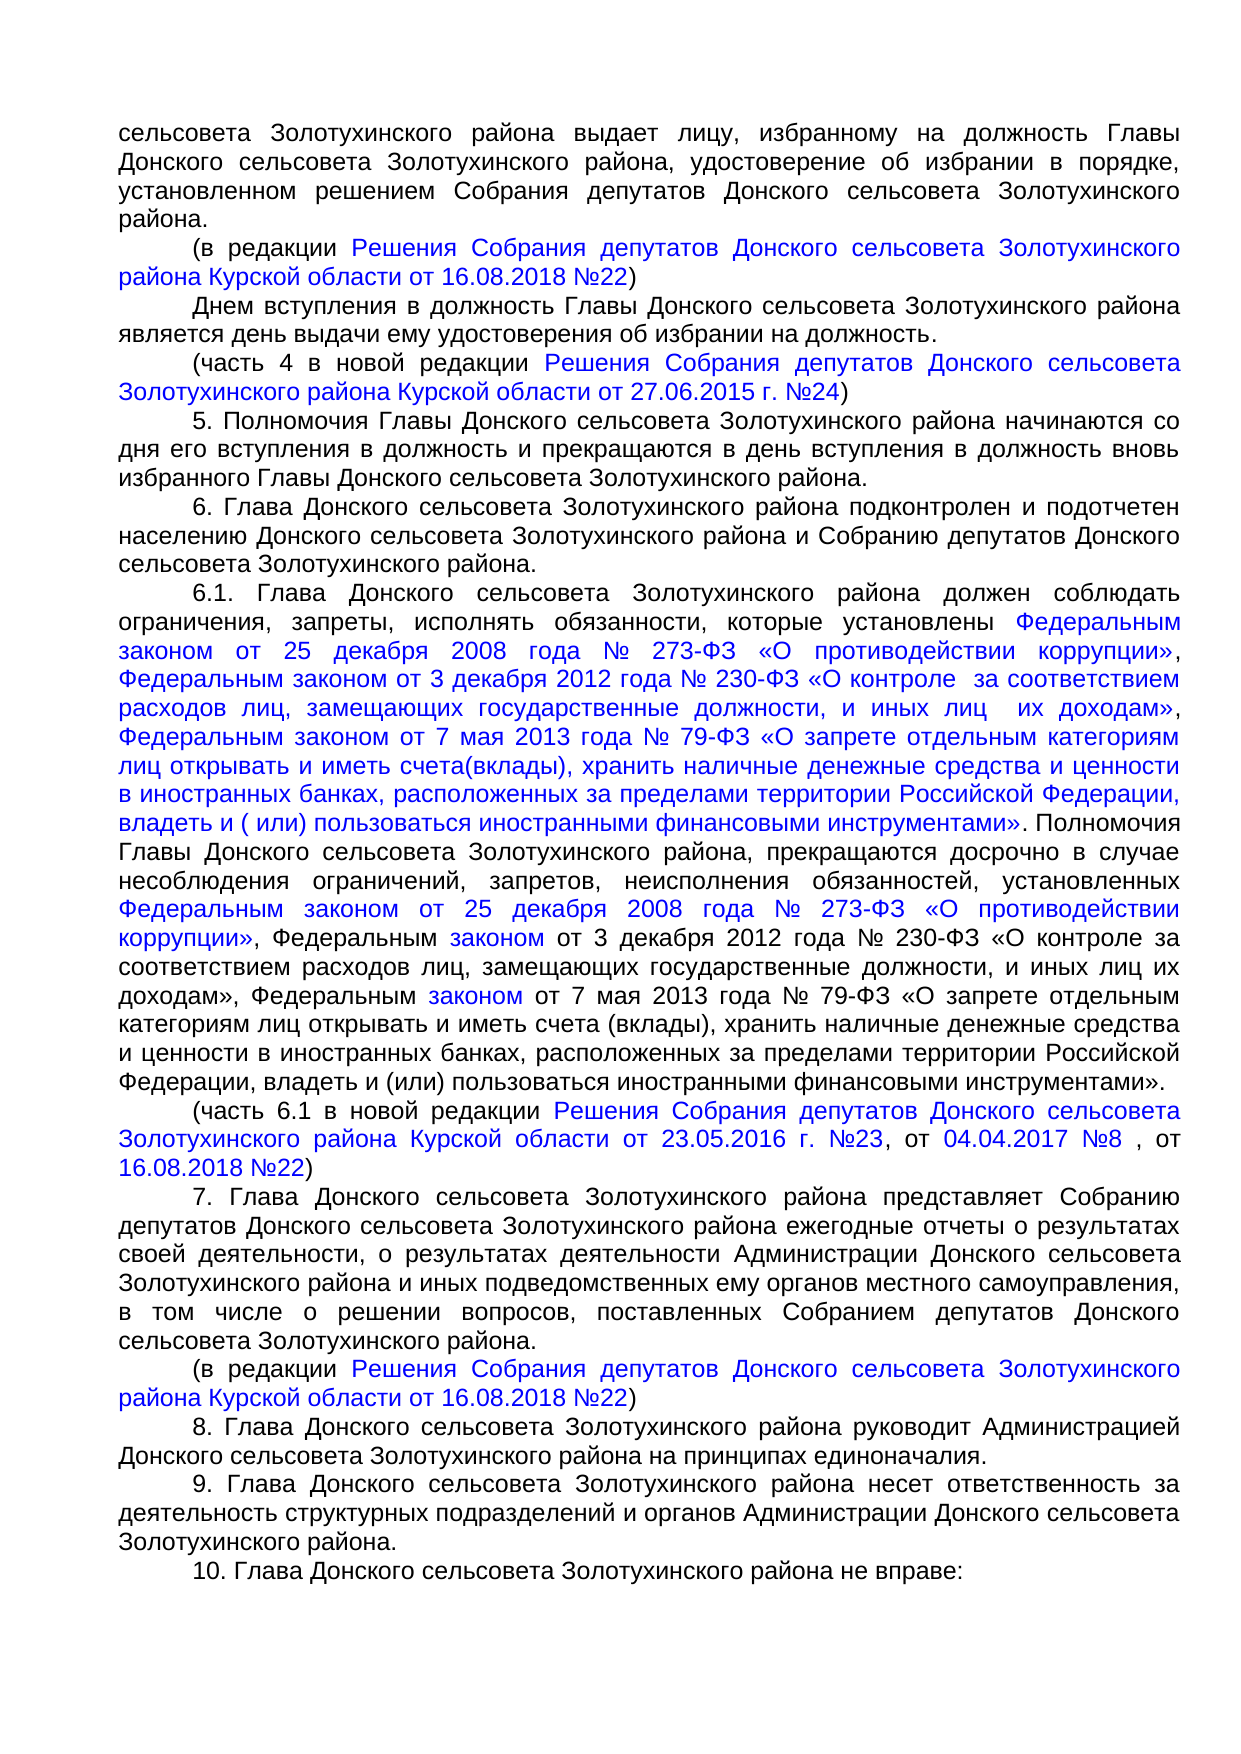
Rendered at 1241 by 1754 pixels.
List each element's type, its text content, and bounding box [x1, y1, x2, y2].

text (в редакции Решения Собрания депутатов Донского сельсовета Золотухинского района Курской области от 16.08.2018 №22) [118, 233, 1181, 291]
text Днем вступления в должность Главы Донского сельсовета Золотухинского района является день выдачи ему удостоверения об избрании на должность. [118, 291, 1181, 348]
text (в редакции Решения Собрания депутатов Донского сельсовета Золотухинского района Курской области от 16.08.2018 №22) [118, 1354, 1181, 1412]
text 8. Глава Донского сельсовета Золотухинского района руководит Администрацией Донского сельсовета Золотухинского района на принципах единоначалия. [118, 1412, 1181, 1469]
text 6.1. Глава Донского сельсовета Золотухинского района должен соблюдать ограничения, запреты, исполнять обязанности, которые установлены Федеральным законом от 25 декабря 2008 года № 273-ФЗ «О противодействии коррупции», Федеральным законом от 3 декабря 2012 года № 230-ФЗ «О контроле за соответствием расходов лиц, замещающих государственные должности, и иных лиц их доходам», Федеральным законом от 7 мая 2013 года № 79-ФЗ «О запрете отдельным категориям лиц открывать и иметь счета(вклады), хранить наличные денежные средства и ценности в иностранных банках, расположенных за пределами территории Российской Федерации, владеть и ( или) пользоваться иностранными финансовыми инструментами». Полномочия Главы Донского сельсовета Золотухинского района, прекращаются досрочно в случае несоблюдения ограничений, запретов, неисполнения обязанностей, установленных Федеральным законом от 25 декабря 2008 года № 273-ФЗ «О противодействии коррупции», Федеральным законом от 3 декабря 2012 года № 230-ФЗ «О контроле за соответствием расходов лиц, замещающих государственные должности, и иных лиц их доходам», Федеральным законом от 7 мая 2013 года № 79-ФЗ «О запрете отдельным категориям лиц открывать и иметь счета (вклады), хранить наличные денежные средства и ценности в иностранных банках, расположенных за пределами территории Российской Федерации, владеть и (или) пользоваться иностранными финансовыми инструментами». [118, 578, 1181, 1096]
text 6. Глава Донского сельсовета Золотухинского района подконтролен и подотчетен населению Донского сельсовета Золотухинского района и Собранию депутатов Донского сельсовета Золотухинского района. [118, 492, 1181, 578]
text 10. Глава Донского сельсовета Золотухинского района не вправе: [118, 1556, 1181, 1584]
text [118, 118, 1181, 233]
text (часть 6.1 в новой редакции Решения Собрания депутатов Донского сельсовета Золотухинского района Курской области от 23.05.2016 г. №23, от 04.04.2017 №8 , от 16.08.2018 №22) [118, 1096, 1181, 1182]
text 9. Глава Донского сельсовета Золотухинского района несет ответственность за деятельность структурных подразделений и органов Администрации Донского сельсовета Золотухинского района. [118, 1469, 1181, 1556]
text 7. Глава Донского сельсовета Золотухинского района представляет Собранию депутатов Донского сельсовета Золотухинского района ежегодные отчеты о результатах своей деятельности, о результатах деятельности Администрации Донского сельсовета Золотухинского района и иных подведомственных ему органов местного самоуправления, в том числе о решении вопросов, поставленных Собранием депутатов Донского сельсовета Золотухинского района. [118, 1182, 1181, 1354]
text 5. Полномочия Главы Донского сельсовета Золотухинского района начинаются со дня его вступления в должность и прекращаются в день вступления в должность вновь избранного Главы Донского сельсовета Золотухинского района. [118, 406, 1181, 492]
text (часть 4 в новой редакции Решения Собрания депутатов Донского сельсовета Золотухинского района Курской области от 27.06.2015 г. №24) [118, 348, 1181, 406]
